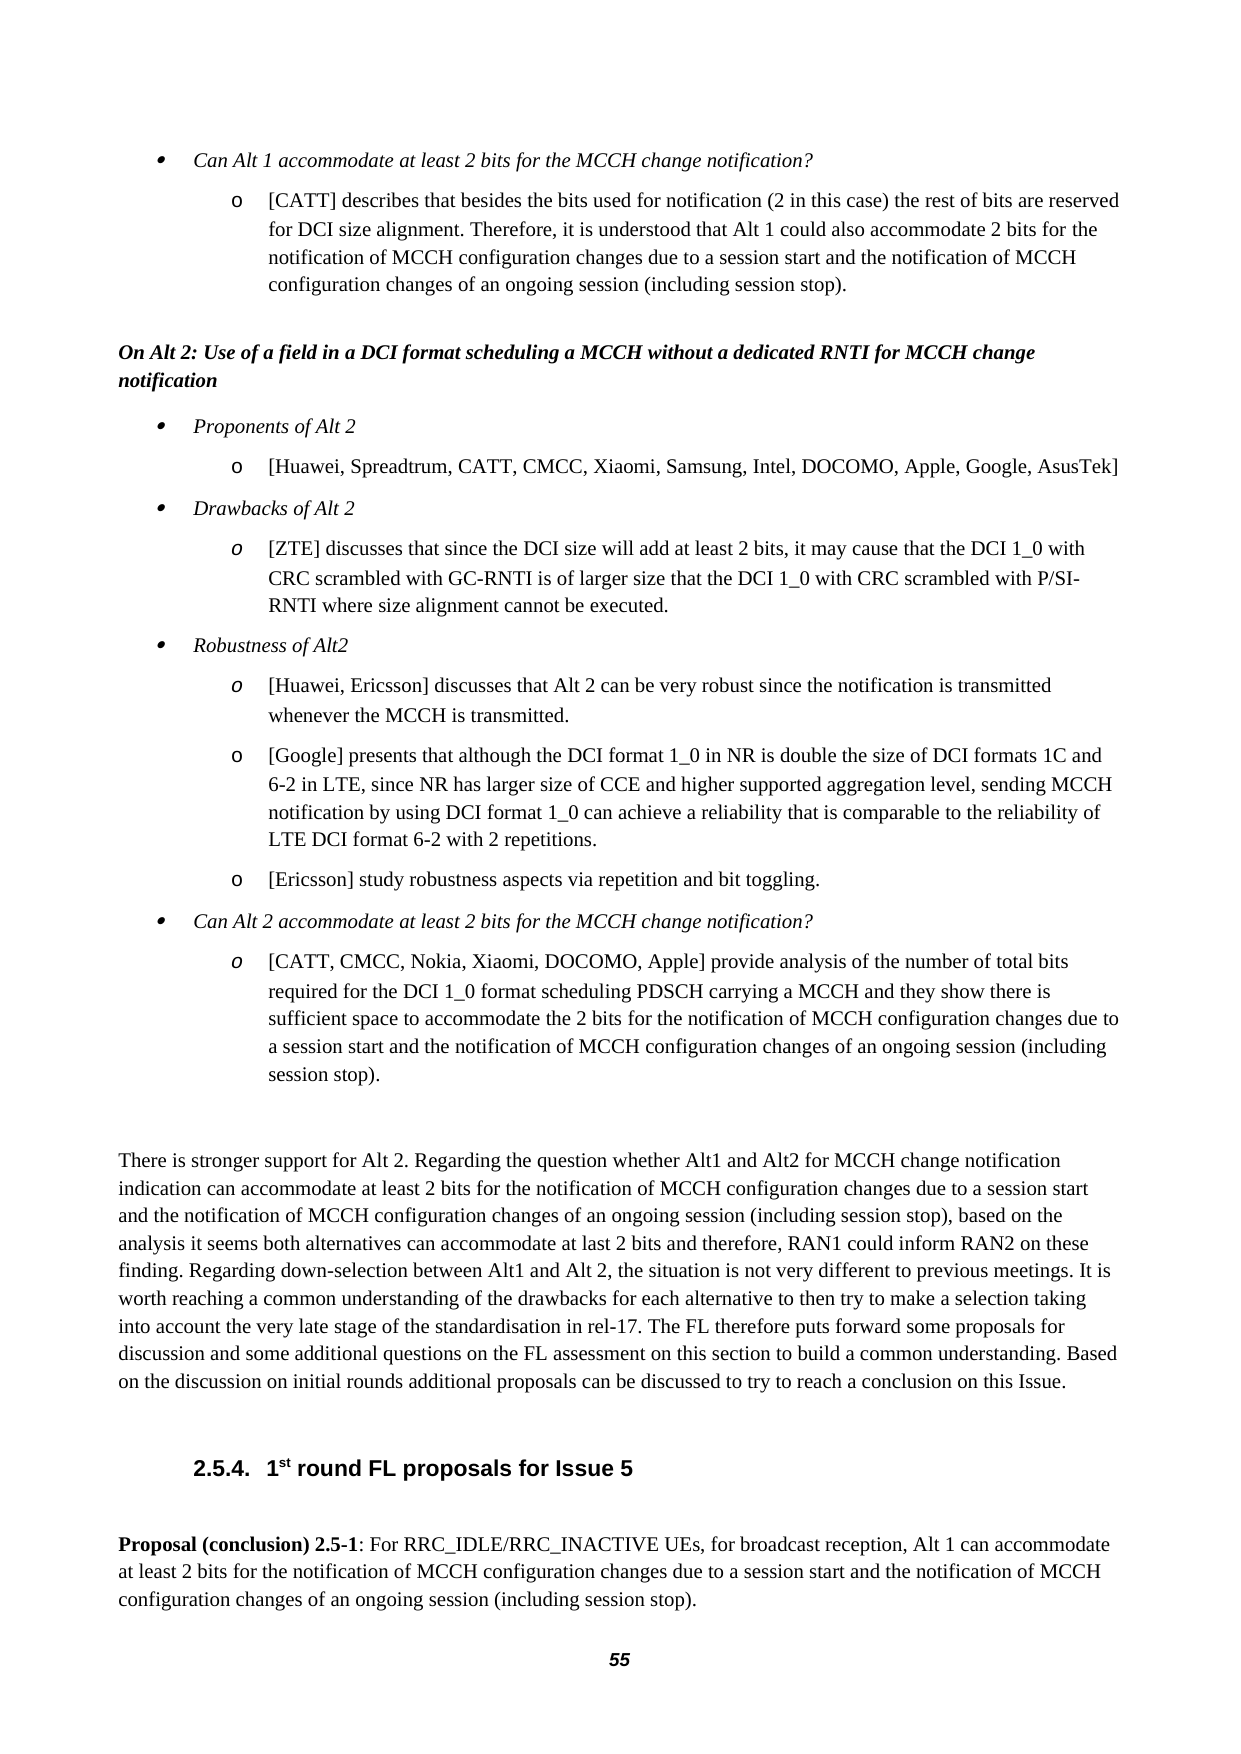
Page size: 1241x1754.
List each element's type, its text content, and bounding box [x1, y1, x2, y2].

list Can Alt 1 accommodate at least 2 bits for the MCCH change notification? [156, 148, 1122, 172]
subtitle 1st round FL proposals for Issue 5 [193, 1455, 1122, 1482]
text Proposal (conclusion) 2.5-1: For RRC_IDLE/RRC_INACTIVE UEs, for broadcast reception, Alt 1 can accommodate at least 2 bits for the notification of MCCH configuration changes due to a session start and the notification of MCCH configuration changes of an ongoing session (including session stop). [118, 1532, 1122, 1611]
list [Huawei, Spreadtrum, CATT, CMCC, Xiaomi, Samsung, Intel, DOCOMO, Apple, Google, AsusTek] [231, 454, 1122, 480]
list [CATT, CMCC, Nokia, Xiaomi, DOCOMO, Apple] provide analysis of the number of total bits required for the DCI 1_0 format scheduling PDSCH carrying a MCCH and they show there is sufficient space to accommodate the 2 bits for the notification of MCCH configuration changes due to a session start and the notification of MCCH configuration changes of an ongoing session (including session stop). [231, 949, 1122, 1086]
list Can Alt 2 accommodate at least 2 bits for the MCCH change notification? [156, 909, 1122, 933]
list [ZTE] discusses that since the DCI size will add at least 2 bits, it may cause that the DCI 1_0 with CRC scrambled with GC-RNTI is of larger size that the DCI 1_0 with CRC scrambled with P/SI-RNTI where size alignment cannot be executed. [231, 536, 1122, 617]
text On Alt 2: Use of a field in a DCI format scheduling a MCCH without a dedicated RNTI for MCCH change notification [118, 340, 1122, 392]
list Proponents of Alt 2 [156, 414, 1122, 438]
list Drawbacks of Alt 2 [156, 496, 1122, 520]
list [Ericsson] study robustness aspects via repetition and bit toggling. [231, 867, 1122, 893]
text There is stronger support for Alt 2. Regarding the question whether Alt1 and Alt2 for MCCH change notification indication can accommodate at least 2 bits for the notification of MCCH configuration changes due to a session start and the notification of MCCH configuration changes of an ongoing session (including session stop), based on the analysis it seems both alternatives can accommodate at last 2 bits and therefore, RAN1 could inform RAN2 on these finding. Regarding down-selection between Alt1 and Alt 2, the situation is not very different to previous meetings. It is worth reaching a common understanding of the drawbacks for each alternative to then try to make a selection taking into account the very late stage of the standardisation in rel-17. The FL therefore puts forward some proposals for discussion and some additional questions on the FL assessment on this section to build a common understanding. Based on the discussion on initial rounds additional proposals can be discussed to try to reach a conclusion on this Issue. [118, 1148, 1122, 1393]
list Robustness of Alt2 [156, 633, 1122, 657]
list [Google] presents that although the DCI format 1_0 in NR is double the size of DCI formats 1C and 6-2 in LTE, since NR has larger size of CCE and higher supported aggregation level, sending MCCH notification by using DCI format 1_0 can achieve a reliability that is comparable to the reliability of LTE DCI format 6-2 with 2 repetitions. [231, 743, 1122, 851]
list [CATT] describes that besides the bits used for notification (2 in this case) the rest of bits are reserved for DCI size alignment. Therefore, it is understood that Alt 1 could also accommodate 2 bits for the notification of MCCH configuration changes due to a session start and the notification of MCCH configuration changes of an ongoing session (including session stop). [231, 188, 1122, 324]
list [Huawei, Ericsson] discusses that Alt 2 can be very robust since the notification is transmitted whenever the MCCH is transmitted. [231, 673, 1122, 727]
